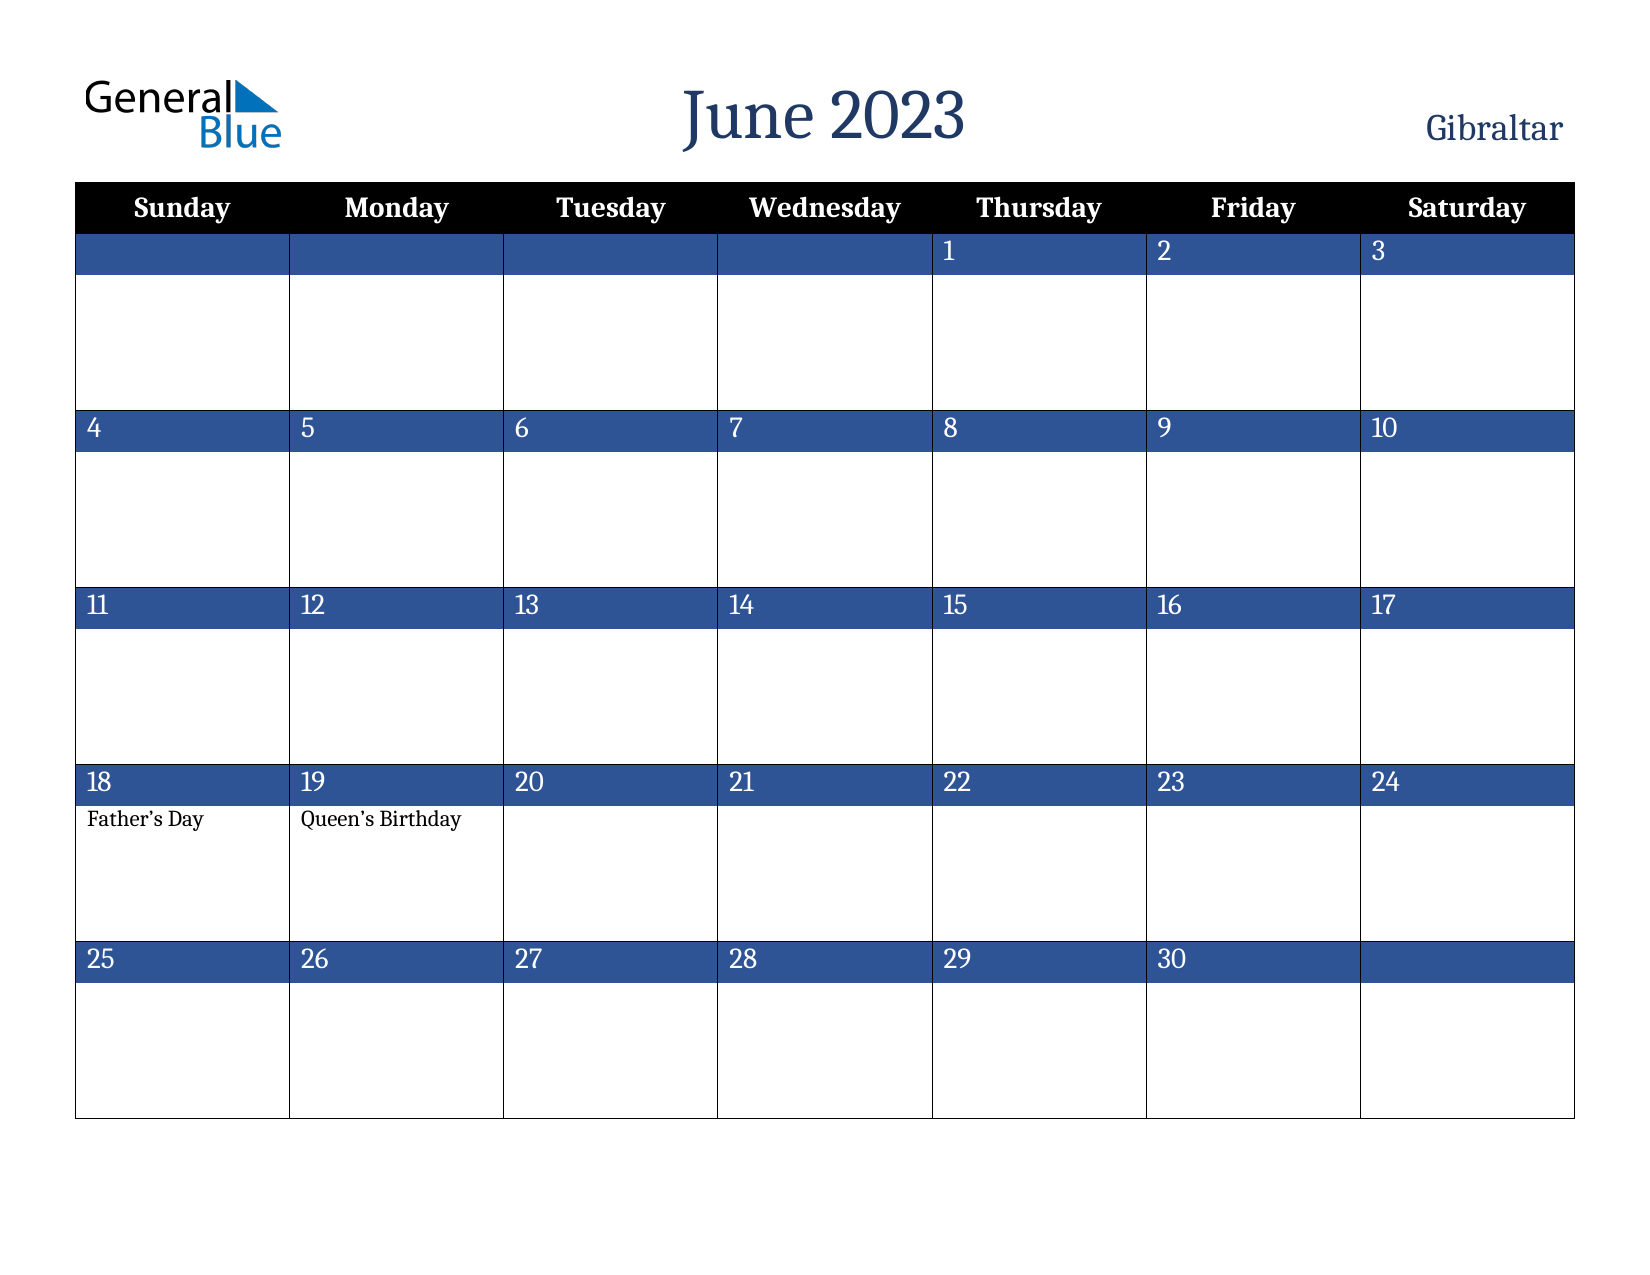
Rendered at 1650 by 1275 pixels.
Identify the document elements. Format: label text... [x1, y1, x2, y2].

table_cell Tuesday [504, 183, 717, 233]
table_cell 6 [504, 411, 717, 452]
table_cell [718, 275, 932, 410]
table_cell 24 [1361, 765, 1574, 806]
table_cell 7 [718, 411, 932, 452]
table_cell 19 [290, 765, 503, 806]
table_cell 1 [933, 234, 1146, 275]
table_cell 29 [933, 942, 1146, 983]
table_cell [1147, 275, 1360, 410]
table_cell Wednesday [718, 183, 932, 233]
table_cell Saturday [1361, 183, 1574, 233]
table_cell [504, 629, 717, 764]
table_cell [718, 806, 932, 941]
table_cell [1361, 806, 1574, 941]
table_cell 12 [290, 588, 503, 629]
table_cell 5 [290, 411, 503, 452]
table_cell [718, 983, 932, 1118]
table_cell [933, 452, 1146, 587]
table_cell [1361, 983, 1574, 1118]
table_cell [1147, 452, 1360, 587]
table_cell Sunday [76, 183, 289, 233]
table_cell 25 [76, 942, 289, 983]
table_cell [290, 275, 503, 410]
table_cell [504, 275, 717, 410]
table_cell 9 [1147, 411, 1360, 452]
table_cell [504, 806, 717, 941]
table_cell [290, 983, 503, 1118]
table_cell Father’s Day [76, 806, 289, 941]
table_cell 21 [718, 765, 932, 806]
table_cell [933, 275, 1146, 410]
table_cell 18 [76, 765, 289, 806]
table_cell [718, 234, 932, 275]
table_cell [718, 629, 932, 764]
table_cell 30 [1147, 942, 1360, 983]
table_cell Friday [1147, 183, 1360, 233]
table_cell 27 [504, 942, 717, 983]
table_cell [290, 629, 503, 764]
table_cell [1147, 629, 1360, 764]
picture [86, 80, 281, 148]
table_cell [1361, 452, 1574, 587]
table_cell [933, 983, 1146, 1118]
table_cell 15 [933, 588, 1146, 629]
table_cell 28 [718, 942, 932, 983]
table_cell [504, 234, 717, 275]
table_cell [290, 452, 503, 587]
table_cell Queen’s Birthday [290, 806, 503, 941]
table_cell 13 [504, 588, 717, 629]
table_cell [76, 983, 289, 1118]
table_cell [1361, 275, 1574, 410]
table_cell 11 [76, 588, 289, 629]
table_cell Monday [290, 183, 503, 233]
table_cell 8 [933, 411, 1146, 452]
table_cell [76, 275, 289, 410]
table_header [76, 75, 503, 182]
table_cell 20 [504, 765, 717, 806]
table_header June 2023 [504, 75, 1146, 182]
table_cell [718, 452, 932, 587]
table_cell Thursday [933, 183, 1146, 233]
table_cell 22 [933, 765, 1146, 806]
table_cell [290, 234, 503, 275]
table_cell 16 [1147, 588, 1360, 629]
table_cell 17 [1361, 588, 1574, 629]
table_header Gibraltar [1146, 75, 1574, 182]
table_cell 14 [718, 588, 932, 629]
table_cell [1361, 942, 1574, 983]
table_cell [933, 629, 1146, 764]
table_cell [1147, 983, 1360, 1118]
table_cell 10 [1361, 411, 1574, 452]
table_cell [76, 234, 289, 275]
table_cell [504, 983, 717, 1118]
table_cell 4 [76, 411, 289, 452]
table_cell [504, 452, 717, 587]
table_cell [76, 452, 289, 587]
table_cell [76, 629, 289, 764]
table_cell 2 [1147, 234, 1360, 275]
table_cell [1361, 629, 1574, 764]
table_cell 3 [1361, 234, 1574, 275]
table_cell 23 [1147, 765, 1360, 806]
table_cell [1147, 806, 1360, 941]
table_cell 26 [290, 942, 503, 983]
table_cell [933, 806, 1146, 941]
